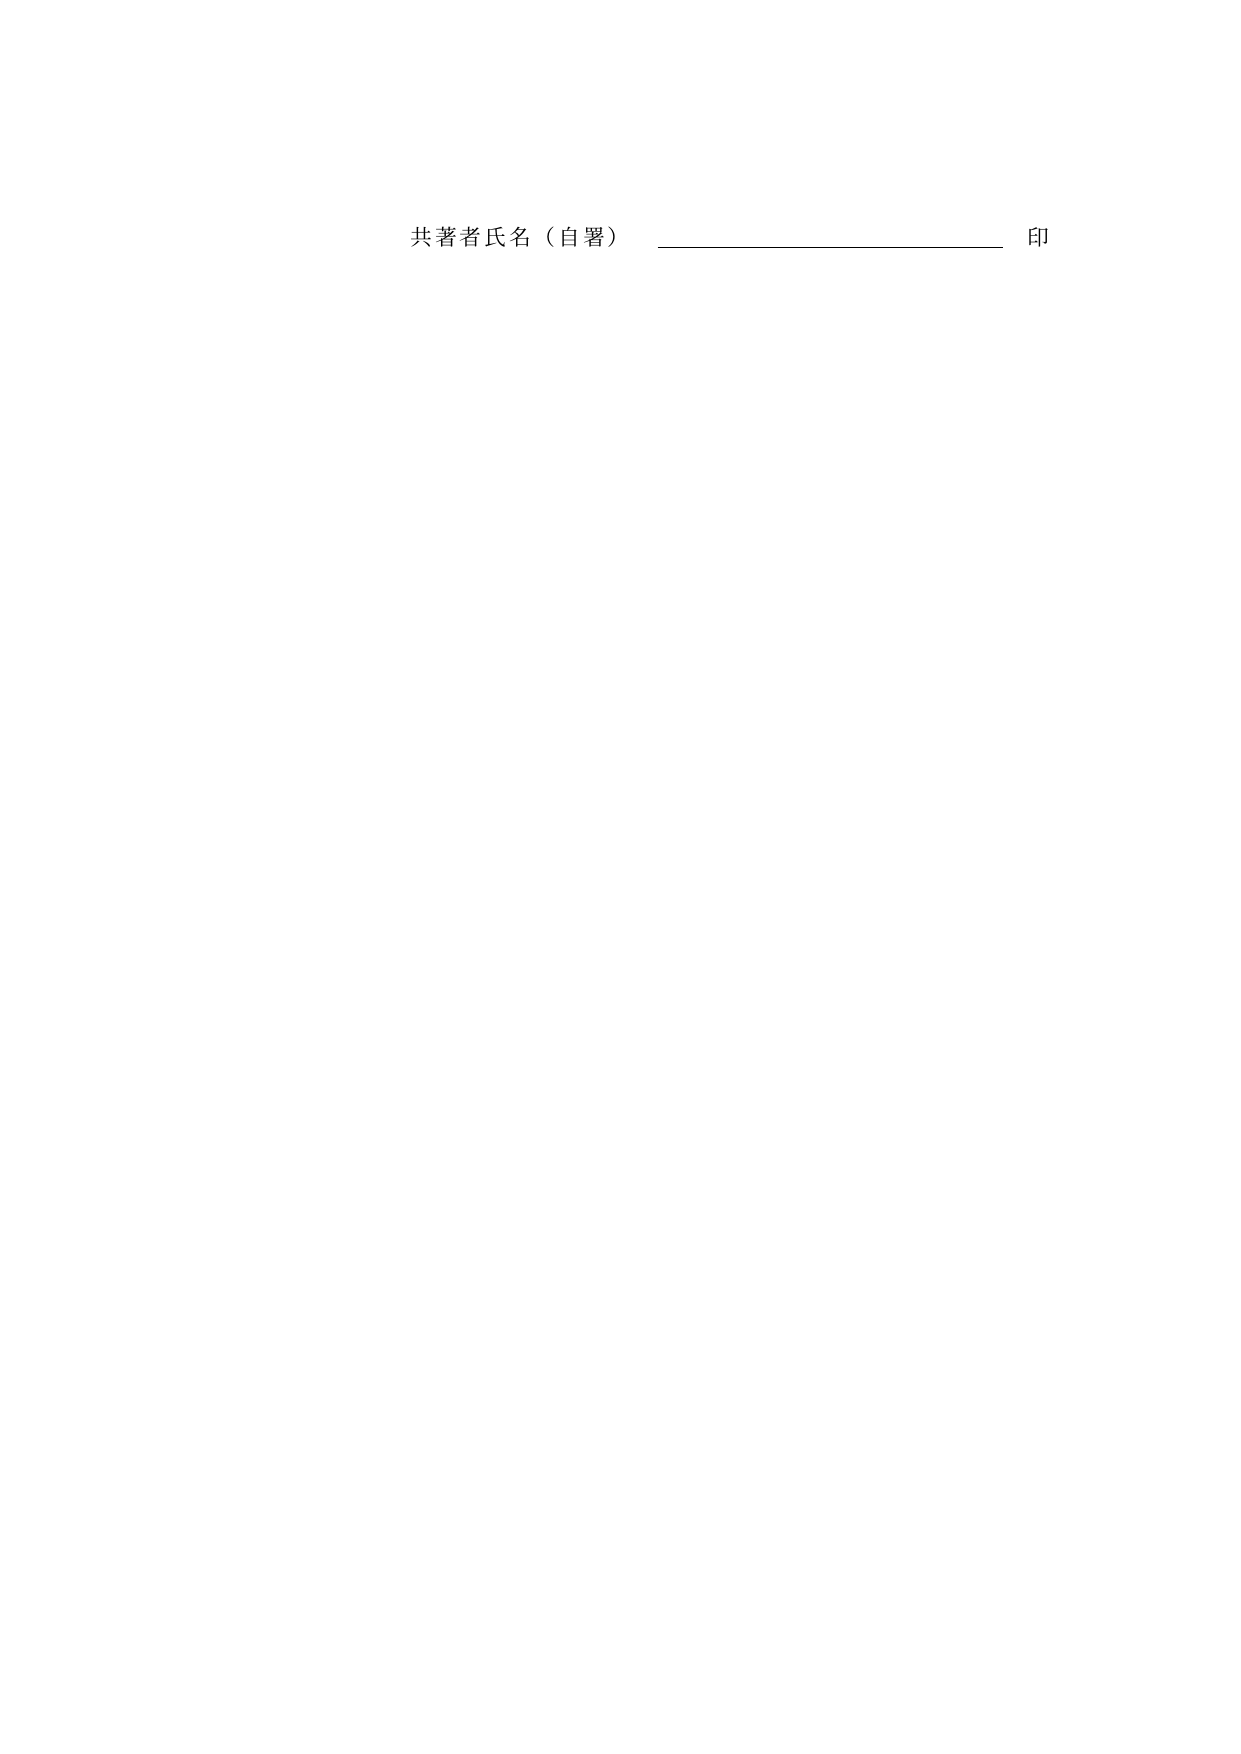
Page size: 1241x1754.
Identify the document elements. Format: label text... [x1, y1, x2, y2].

text 共著者氏名（自署） 印 [188, 217, 1052, 254]
